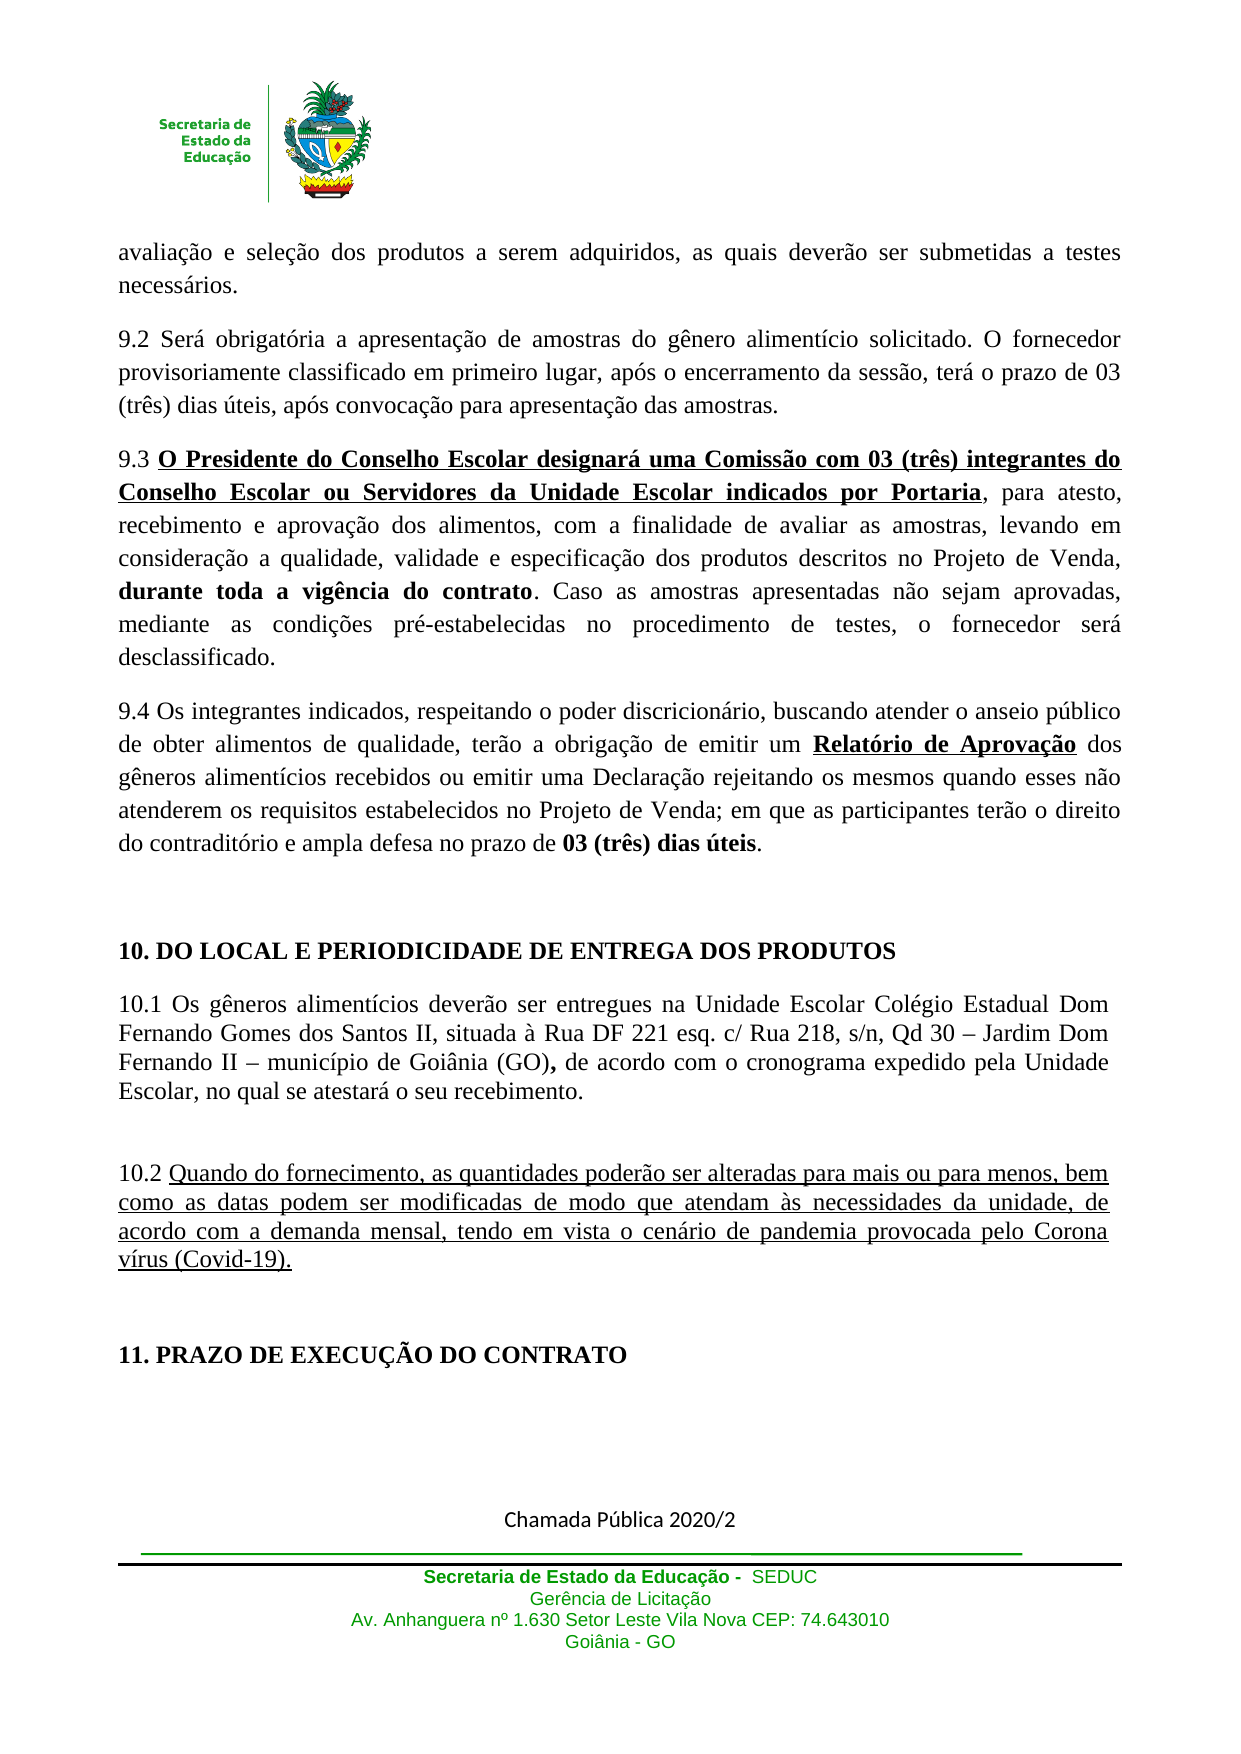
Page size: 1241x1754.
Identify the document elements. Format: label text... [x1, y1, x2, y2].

text 10.2 Quando do fornecimento, as quantidades poderão ser alteradas para mais ou para menos, bem como as datas podem ser modificadas de modo que atendam às necessidades da unidade, de acordo com a demanda mensal, tendo em vista o cenário de pandemia provocada pelo Corona vírus (Covid-19). [118, 1213, 1110, 1273]
text 10.1 Os gêneros alimentícios deverão ser entregues na Unidade Escolar Colégio Estadual Dom Fernando Gomes dos Santos II, situada à Rua DF 221 esq. c/ Rua 218, s/n, Qd 30 – Jardim Dom Fernando II – município de Goiânia (GO), de acordo com o cronograma expedido pela Unidade Escolar, no qual se atestará o seu recebimento. [118, 989, 1110, 1104]
text 10. DO LOCAL E PERIODICIDADE DE ENTREGA DOS PRODUTOS [118, 936, 1118, 964]
text 9.2 Será obrigatória a apresentação de amostras do gênero alimentício solicitado. O fornecedor provisoriamente classificado em primeiro lugar, após o encerramento da sessão, terá o prazo de 03 (três) dias úteis, após convocação para apresentação das amostras. [118, 324, 1122, 419]
text 11. PRAZO DE EXECUÇÃO DO CONTRATO [118, 1340, 1122, 1368]
text 9.3 O Presidente do Conselho Escolar designará uma Comissão com 03 (três) integrantes do Conselho Escolar ou Servidores da Unidade Escolar indicados por Portaria, para atesto, recebimento e aprovação dos alimentos, com a finalidade de avaliar as amostras, levando em consideração a qualidade, validade e especificação dos produtos descritos no Projeto de Venda, durante toda a vigência do contrato. Caso as amostras apresentadas não sejam aprovadas, mediante as condições pré-estabelecidas no procedimento de testes, o fornecedor será desclassificado. [118, 444, 1122, 671]
picture [118, 73, 412, 210]
text 9.4 Os integrantes indicados, respeitando o poder discricionário, buscando atender o anseio público de obter alimentos de qualidade, terão a obrigação de emitir um Relatório de Aprovação dos gêneros alimentícios recebidos ou emitir uma Declaração rejeitando os mesmos quando esses não atenderem os requisitos estabelecidos no Projeto de Venda; em que as participantes terão o direito do contraditório e ampla defesa no prazo de 03 (três) dias úteis. [118, 696, 1122, 857]
text 10.2 Quando do fornecimento, as quantidades poderão ser alteradas para mais ou para menos, bem como as datas podem ser modificadas de modo que atendam às necessidades da unidade, de acordo com a demanda mensal, tendo em vista o cenário de pandemia provocada pelo Corona vírus (Covid-19). [118, 1158, 1110, 1212]
